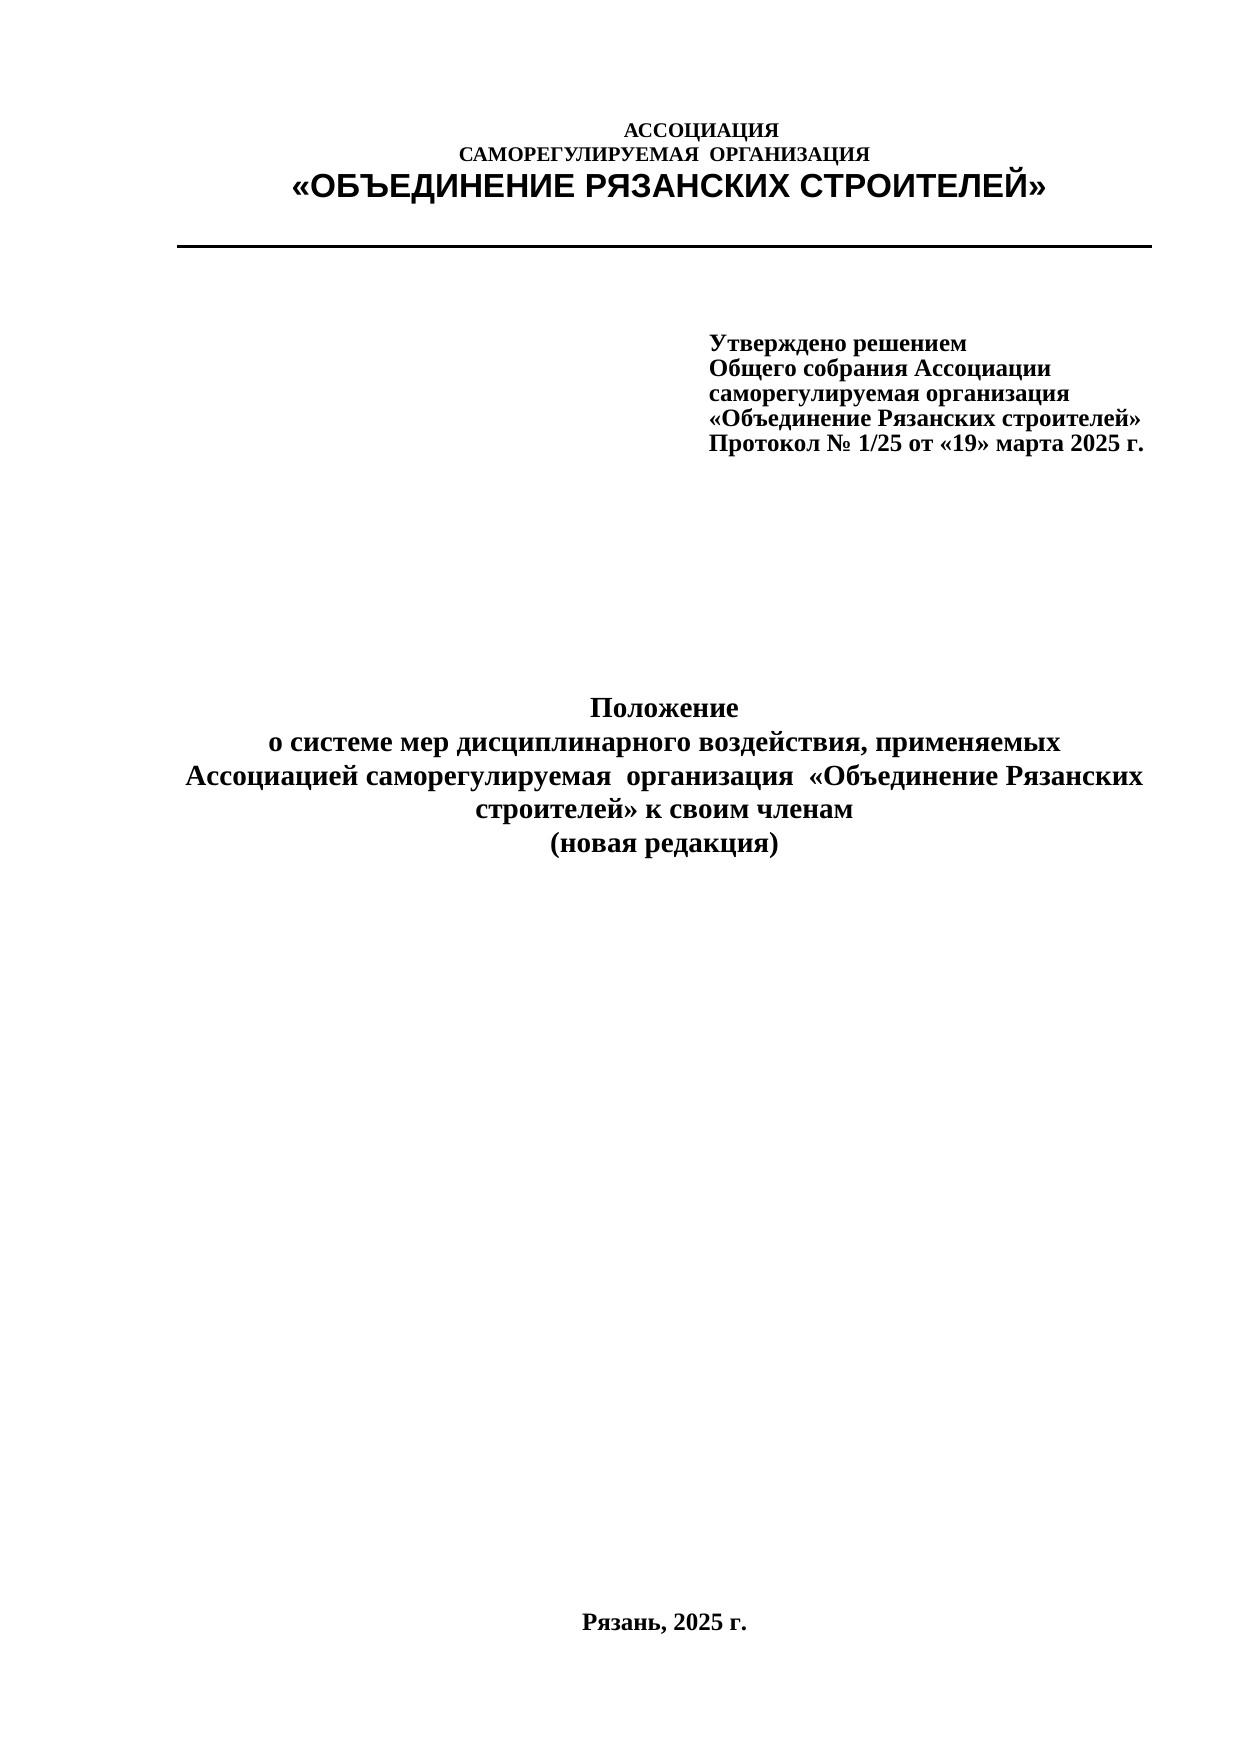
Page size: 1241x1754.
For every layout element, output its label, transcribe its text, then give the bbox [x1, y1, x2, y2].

text о системе мер дисциплинарного воздействия, применяемых Ассоциацией саморегулируемая организация «Объединение Рязанских строителей» к своим членам [177, 724, 1152, 825]
text Протокол № 1/25 от «19» марта 2025 г. [709, 431, 1152, 456]
text «ОБЪЕДИНЕНИЕ РЯЗАНСКИХ СТРОИТЕЛЕЙ» [177, 166, 1152, 205]
text «Объединение Рязанских строителей» [709, 406, 1152, 431]
text Рязань, 2025 г. [177, 1607, 1152, 1636]
text Общего собрания Ассоциации [709, 356, 1152, 381]
text (новая редакция) [177, 825, 1152, 858]
text саморегулируемая организация [709, 381, 1152, 406]
text Утверждено решением [709, 331, 1152, 356]
text Положение [177, 691, 1152, 724]
subtitle АССОЦИАЦИЯ [177, 118, 1152, 142]
subtitle САМОРЕГУЛИРУЕМАЯ ОРГАНИЗАЦИЯ [177, 142, 1152, 166]
